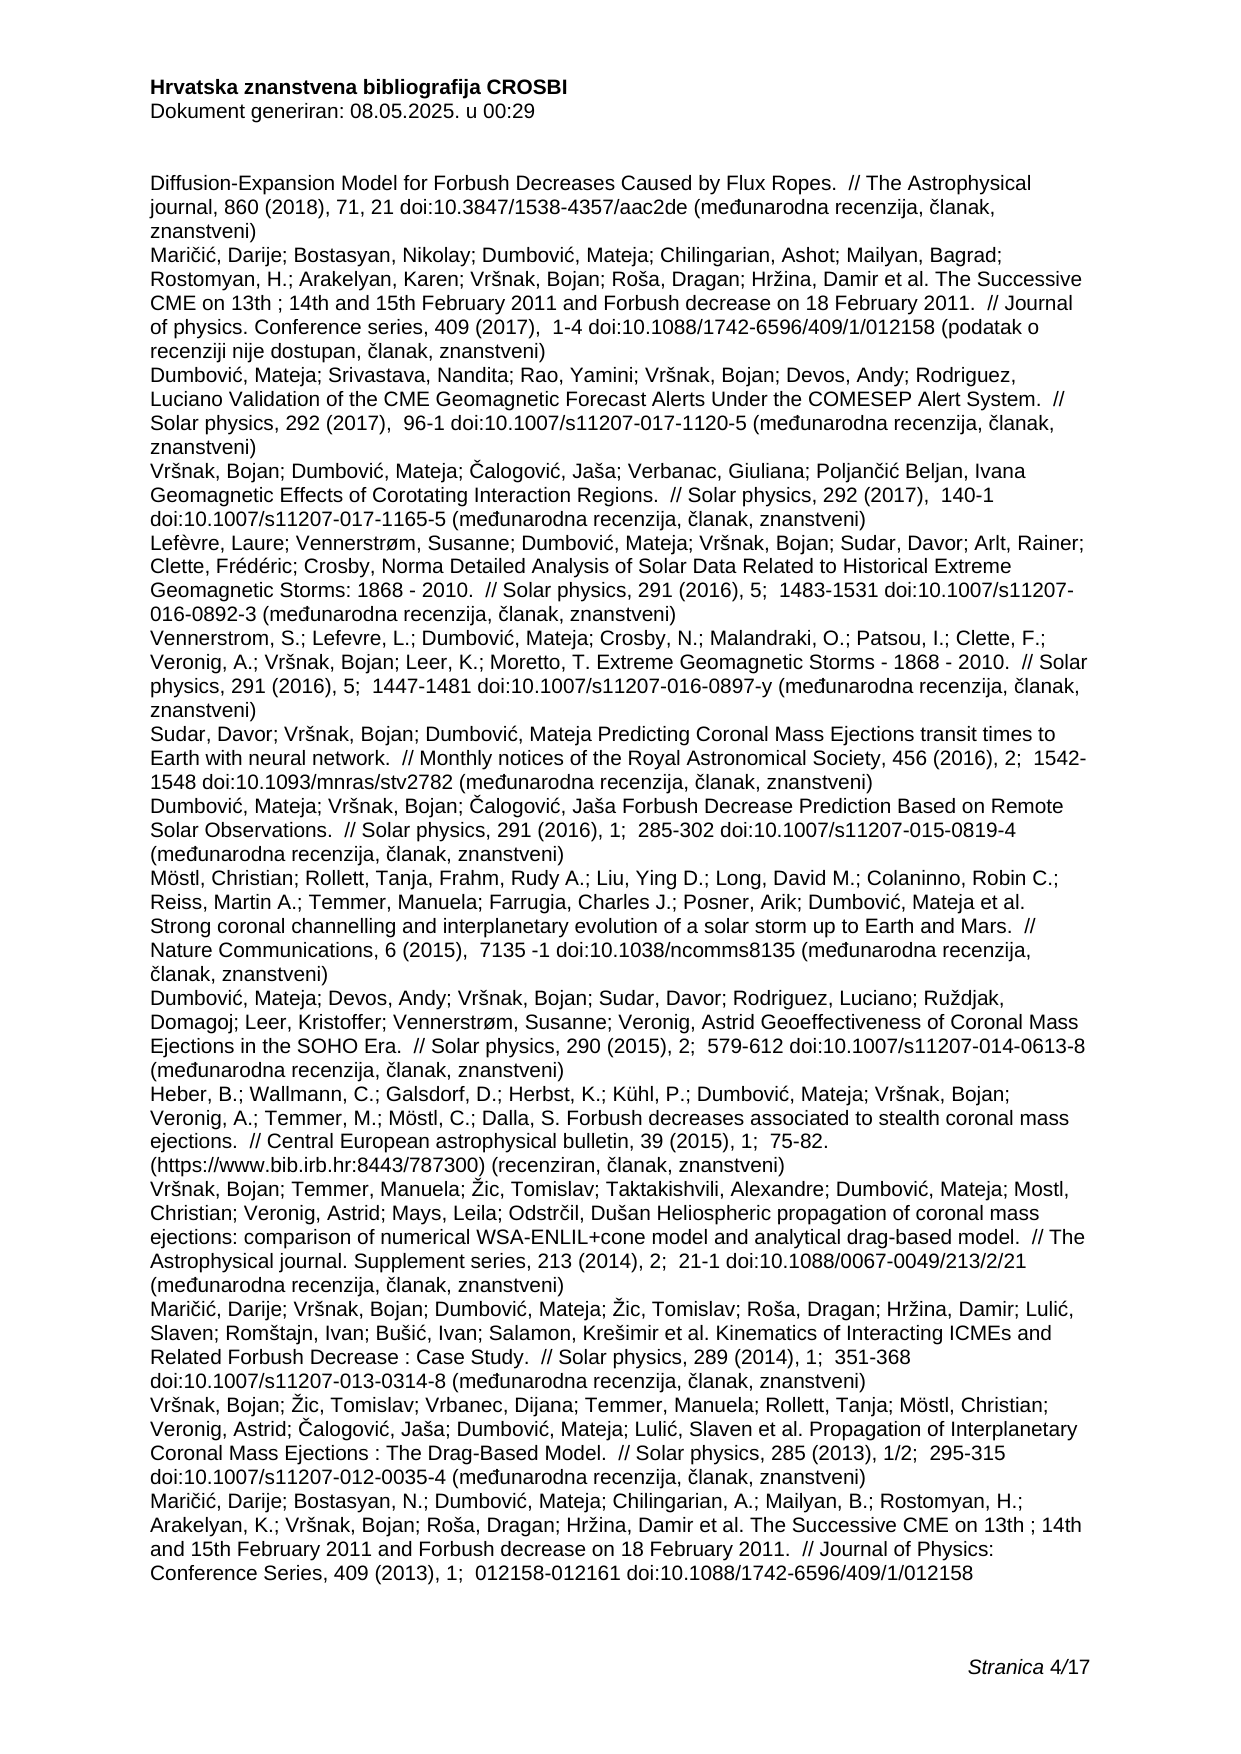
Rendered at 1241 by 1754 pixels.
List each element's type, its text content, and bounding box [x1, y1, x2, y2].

text Maričić, Darije; Bostasyan, Nikolay; Dumbović, Mateja; Chilingarian, Ashot; Mailyan, Bagrad; Rostomyan, H.; Arakelyan, Karen; Vršnak, Bojan; Roša, Dragan; Hržina, Damir et al. [150, 243, 1090, 363]
text Möstl, Christian; Rollett, Tanja, Frahm, Rudy A.; Liu, Ying D.; Long, David M.; Colaninno, Robin C.; Reiss, Martin A.; Temmer, Manuela; Farrugia, Charles J.; Posner, Arik; Dumbović, Mateja et al. [150, 866, 1090, 986]
text Dumbović, Mateja; Devos, Andy; Vršnak, Bojan; Sudar, Davor; Rodriguez, Luciano; Ruždjak, Domagoj; Leer, Kristoffer; Vennerstrøm, Susanne; Veronig, Astrid [150, 986, 1090, 1081]
text Sudar, Davor; Vršnak, Bojan; Dumbović, Mateja [150, 722, 1090, 794]
text Vršnak, Bojan; Žic, Tomislav; Vrbanec, Dijana; Temmer, Manuela; Rollett, Tanja; Möstl, Christian; Veronig, Astrid; Čalogović, Jaša; Dumbović, Mateja; Lulić, Slaven et al. [150, 1393, 1090, 1489]
text Maričić, Darije; Vršnak, Bojan; Dumbović, Mateja; Žic, Tomislav; Roša, Dragan; Hržina, Damir; Lulić, Slaven; Romštajn, Ivan; Bušić, Ivan; Salamon, Krešimir et al. [150, 1297, 1090, 1393]
text Lefèvre, Laure; Vennerstrøm, Susanne; Dumbović, Mateja; Vršnak, Bojan; Sudar, Davor; Arlt, Rainer; Clette, Frédéric; Crosby, Norma [150, 530, 1090, 626]
text Dumbović, Mateja; Srivastava, Nandita; Rao, Yamini; Vršnak, Bojan; Devos, Andy; Rodriguez, Luciano [150, 363, 1090, 458]
text Heber, B.; Wallmann, C.; Galsdorf, D.; Herbst, K.; Kühl, P.; Dumbović, Mateja; Vršnak, Bojan; Veronig, A.; Temmer, M.; Möstl, C.; Dalla, S. [150, 1081, 1090, 1177]
text Vršnak, Bojan; Temmer, Manuela; Žic, Tomislav; Taktakishvili, Alexandre; Dumbović, Mateja; Mostl, Christian; Veronig, Astrid; Mays, Leila; Odstrčil, Dušan [150, 1177, 1090, 1297]
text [150, 1489, 1090, 1584]
text Vršnak, Bojan; Dumbović, Mateja; Čalogović, Jaša; Verbanac, Giuliana; Poljančić Beljan, Ivana [150, 458, 1090, 530]
text Dumbović, Mateja; Vršnak, Bojan; Čalogović, Jaša [150, 794, 1090, 866]
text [150, 171, 1090, 243]
text Vennerstrom, S.; Lefevre, L.; Dumbović, Mateja; Crosby, N.; Malandraki, O.; Patsou, I.; Clette, F.; Veronig, A.; Vršnak, Bojan; Leer, K.; Moretto, T. [150, 626, 1090, 722]
